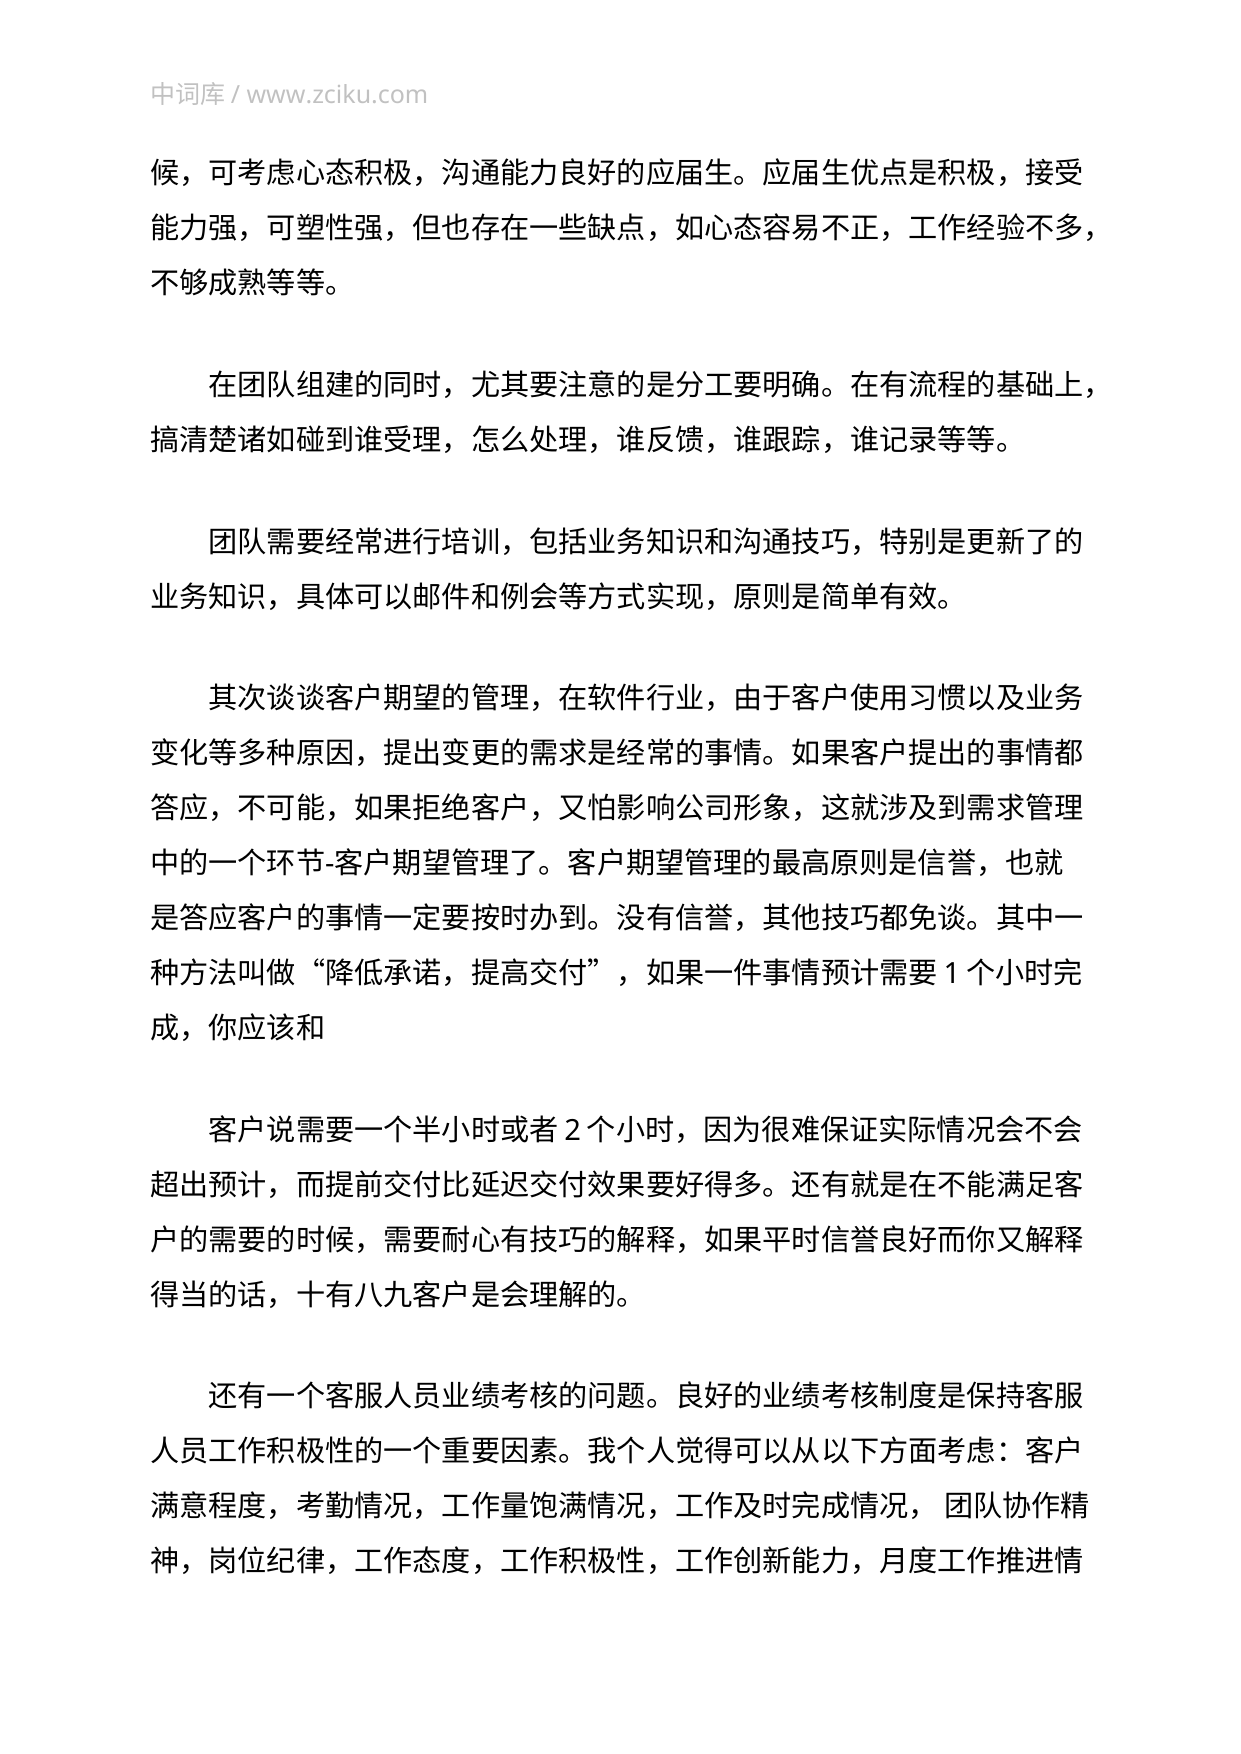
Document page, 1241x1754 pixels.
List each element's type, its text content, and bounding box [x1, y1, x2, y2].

text 团队需要经常进行培训，包括业务知识和沟通技巧，特别是更新了的业务知识，具体可以邮件和例会等方式实现，原则是简单有效。 [150, 518, 1090, 615]
text 客户说需要一个半小时或者2个小时，因为很难保证实际情况会不会超出预计，而提前交付比延迟交付效果要好得多。还有就是在不能满足客户的需要的时候，需要耐心有技巧的解释，如果平时信誉良好而你又解释得当的话，十有八九客户是会理解的。 [150, 1106, 1090, 1313]
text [150, 1373, 1090, 1580]
text 在团队组建的同时，尤其要注意的是分工要明确。在有流程的基础上，搞清楚诸如碰到谁受理，怎么处理，谁反馈，谁跟踪，谁记录等等。 [150, 362, 1090, 459]
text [150, 150, 1090, 302]
text 其次谈谈客户期望的管理，在软件行业，由于客户使用习惯以及业务变化等多种原因，提出变更的需求是经常的事情。如果客户提出的事情都答应，不可能，如果拒绝客户，又怕影响公司形象，这就涉及到需求管理中的一个环节-客户期望管理了。客户期望管理的最高原则是信誉，也就是答应客户的事情一定要按时办到。没有信誉，其他技巧都免谈。其中一种方法叫做“降低承诺，提高交付”，如果一件事情预计需要1个小时完成，你应该和 [150, 675, 1090, 1047]
